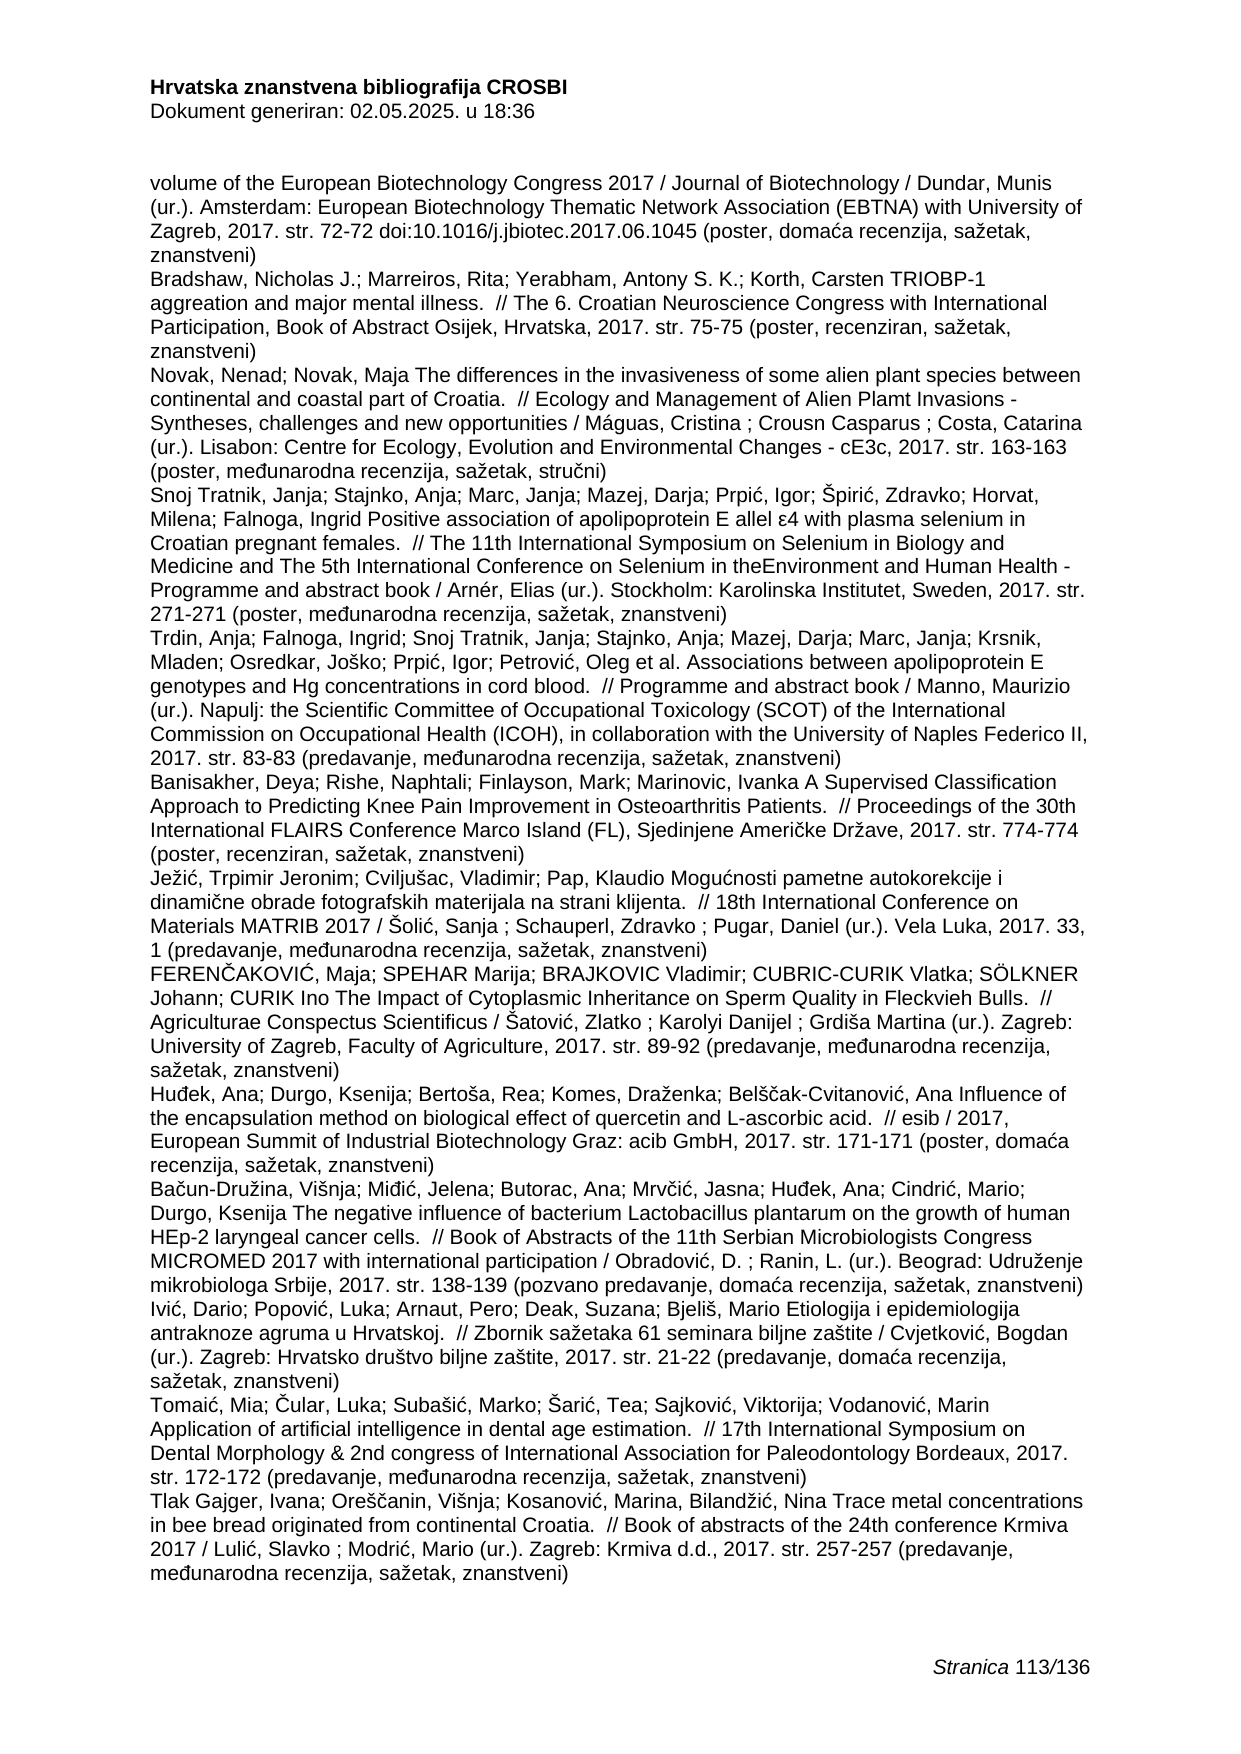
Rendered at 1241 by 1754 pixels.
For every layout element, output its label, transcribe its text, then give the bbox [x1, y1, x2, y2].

text Ivić, Dario; Popović, Luka; Arnaut, Pero; Deak, Suzana; Bjeliš, Mario [150, 1297, 1090, 1393]
text Snoj Tratnik, Janja; Stajnko, Anja; Marc, Janja; Mazej, Darja; Prpić, Igor; Špirić, Zdravko; Horvat, Milena; Falnoga, Ingrid [150, 482, 1090, 626]
text FERENČAKOVIĆ, Maja; SPEHAR Marija; BRAJKOVIC Vladimir; CUBRIC-CURIK Vlatka; SÖLKNER Johann; CURIK Ino [150, 962, 1090, 1081]
text Bačun-Družina, Višnja; Miđić, Jelena; Butorac, Ana; Mrvčić, Jasna; Huđek, Ana; Cindrić, Mario; Durgo, Ksenija [150, 1177, 1090, 1297]
text Novak, Nenad; Novak, Maja [150, 363, 1090, 482]
text Bradshaw, Nicholas J.; Marreiros, Rita; Yerabham, Antony S. K.; Korth, Carsten [150, 267, 1090, 363]
text Banisakher, Deya; Rishe, Naphtali; Finlayson, Mark; Marinovic, Ivanka [150, 770, 1090, 866]
text Trdin, Anja; Falnoga, Ingrid; Snoj Tratnik, Janja; Stajnko, Anja; Mazej, Darja; Marc, Janja; Krsnik, Mladen; Osredkar, Joško; Prpić, Igor; Petrović, Oleg et al. [150, 626, 1090, 770]
text Huđek, Ana; Durgo, Ksenija; Bertoša, Rea; Komes, Draženka; Belščak-Cvitanović, Ana [150, 1081, 1090, 1177]
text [150, 171, 1090, 267]
text Ježić, Trpimir Jeronim; Cviljušac, Vladimir; Pap, Klaudio [150, 866, 1090, 962]
text Tlak Gajger, Ivana; Oreščanin, Višnja; Kosanović, Marina, Bilandžić, Nina [150, 1489, 1090, 1584]
text Tomaić, Mia; Čular, Luka; Subašić, Marko; Šarić, Tea; Sajković, Viktorija; Vodanović, Marin [150, 1393, 1090, 1489]
